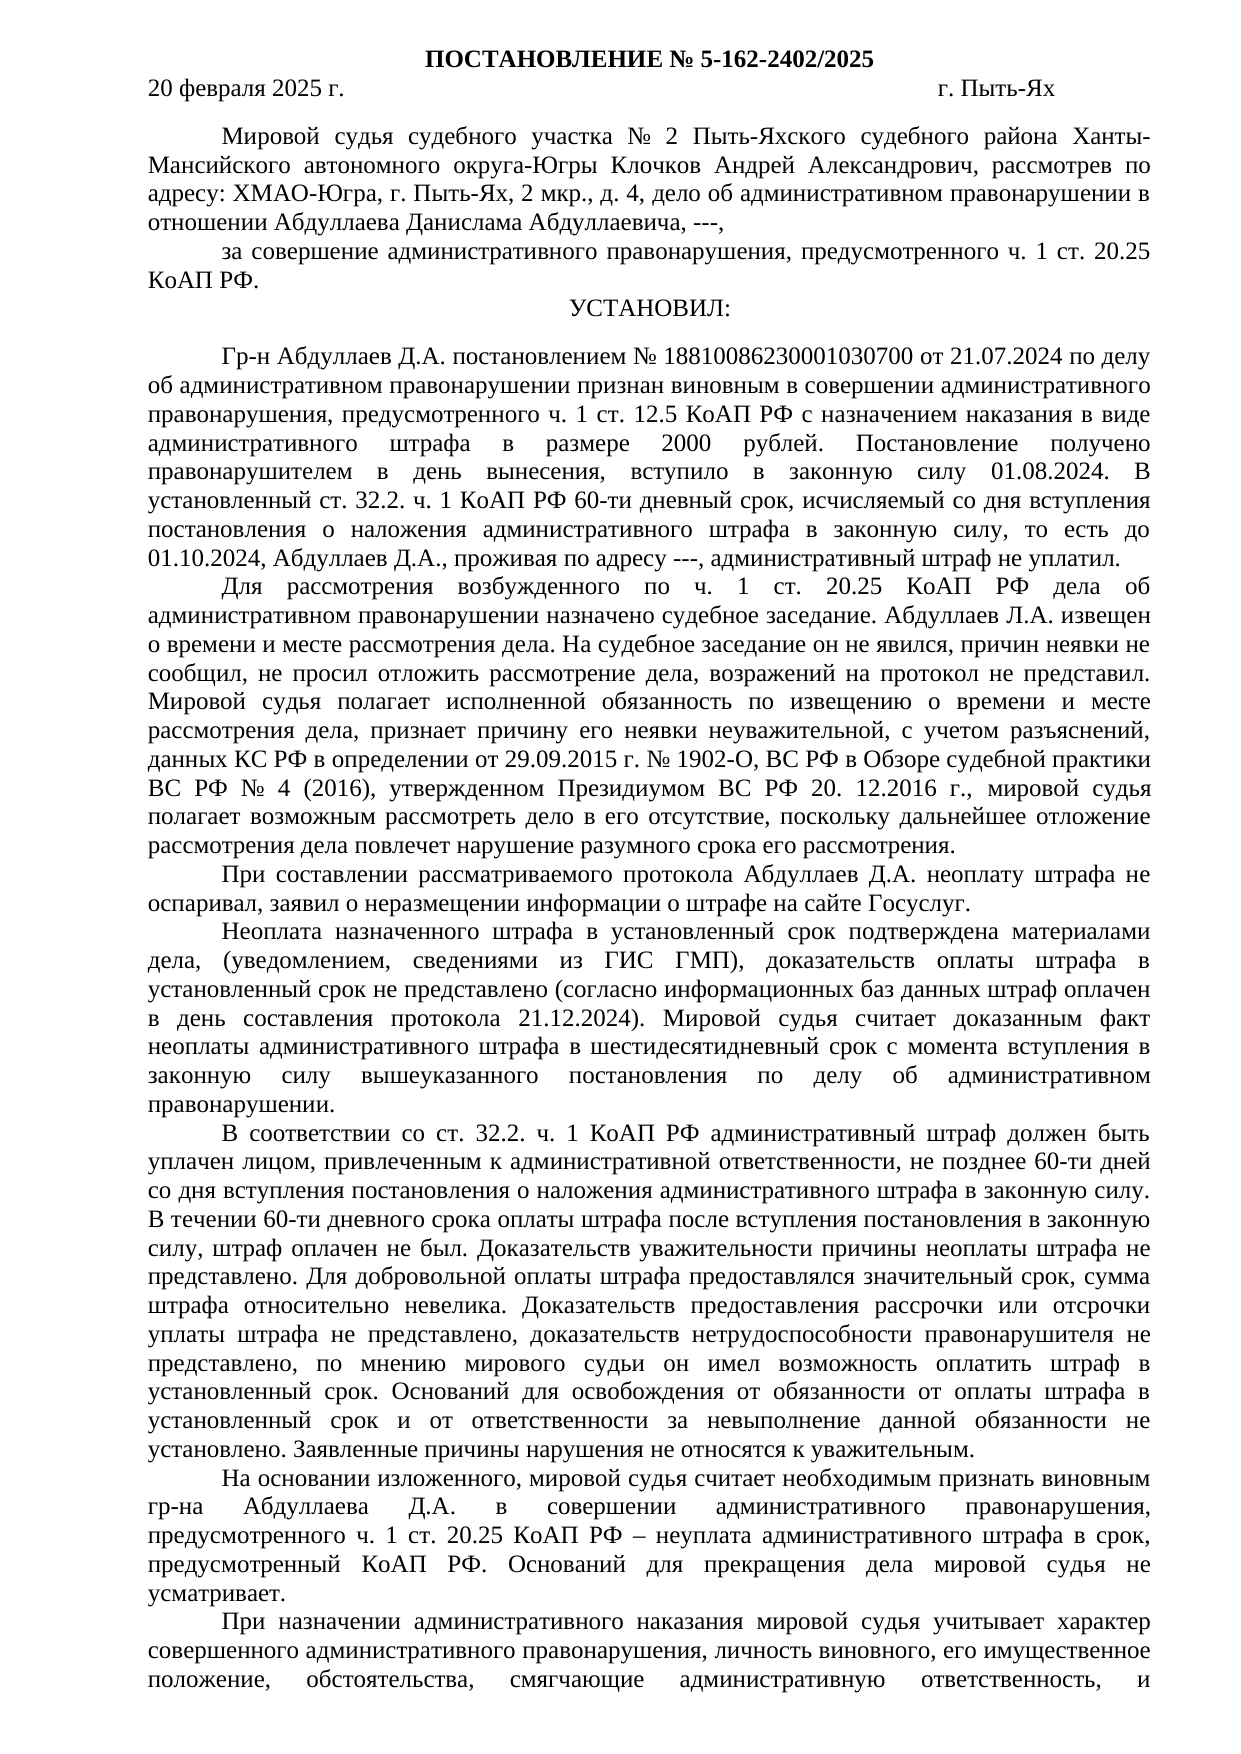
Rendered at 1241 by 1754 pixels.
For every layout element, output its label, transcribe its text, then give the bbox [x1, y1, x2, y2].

text Для рассмотрения возбужденного по ч. 1 ст. 20.25 КоАП РФ дела об административном правонарушении назначено судебное заседание. Абдуллаев Л.А. извещен о времени и месте рассмотрения дела. На судебное заседание он не явился, причин неявки не сообщил, не просил отложить рассмотрение дела, возражений на протокол не представил. Мировой судья полагает исполненной обязанность по извещению о времени и месте рассмотрения дела, признает причину его неявки неуважительной, с учетом разъяснений, данных КС РФ в определении от 29.09.2015 г. № 1902-О, ВС РФ в Обзоре судебной практики ВС РФ № 4 (2016), утвержденном Президиумом ВС РФ 20. 12.2016 г., мировой судья полагает возможным рассмотреть дело в его отсутствие, поскольку дальнейшее отложение рассмотрения дела повлечет нарушение разумного срока его рассмотрения. [148, 571, 1152, 859]
text Неоплата назначенного штрафа в установленный срок подтверждена материалами дела, (уведомлением, сведениями из ГИС ГМП), доказательств оплаты штрафа в установленный срок не представлено (согласно информационных баз данных штраф оплачен в день составления протокола 21.12.2024). Мировой судья считает доказанным факт неоплаты административного штрафа в шестидесятидневный срок с момента вступления в законную силу вышеуказанного постановления по делу об административном правонарушении. [148, 916, 1152, 1118]
text ПОСТАНОВЛЕНИЕ № 5-162-2402/2025 [148, 44, 1152, 73]
text 20 февраля 2025 г. г. Пыть-Ях [148, 73, 1152, 102]
text При составлении рассматриваемого протокола Абдуллаев Д.А. неоплату штрафа не оспаривал, заявил о неразмещении информации о штрафе на сайте Госуслуг. [148, 859, 1152, 916]
text На основании изложенного, мировой судья считает необходимым признать виновным гр-на Абдуллаева Д.А. в совершении административного правонарушения, предусмотренного ч. 1 ст. 20.25 КоАП РФ – неуплата административного штрафа в срок, предусмотренный КоАП РФ. Оснований для прекращения дела мировой судья не усматривает. [148, 1463, 1152, 1606]
text В соответствии со ст. 32.2. ч. 1 КоАП РФ административный штраф должен быть уплачен лицом, привлеченным к административной ответственности, не позднее 60-ти дней со дня вступления постановления о наложения административного штрафа в законную силу. В течении 60-ти дневного срока оплаты штрафа после вступления постановления в законную силу, штраф оплачен не был. Доказательств уважительности причины неоплаты штрафа не представлено. Для добровольной оплаты штрафа предоставлялся значительный срок, сумма штрафа относительно невелика. Доказательств предоставления рассрочки или отсрочки уплаты штрафа не представлено, доказательств нетрудоспособности правонарушителя не представлено, по мнению мирового судьи он имел возможность оплатить штраф в установленный срок. Оснований для освобождения от обязанности от оплаты штрафа в установленный срок и от ответственности за невыполнение данной обязанности не установлено. Заявленные причины нарушения не относятся к уважительным. [148, 1118, 1152, 1463]
text Гр-н Абдуллаев Д.А. постановлением № 18810086230001030700 от 21.07.2024 по делу об административном правонарушении признан виновным в совершении административного правонарушения, предусмотренного ч. 1 ст. 12.5 КоАП РФ с назначением наказания в виде административного штрафа в размере 2000 рублей. Постановление получено правонарушителем в день вынесения, вступило в законную силу 01.08.2024. В установленный ст. 32.2. ч. 1 КоАП РФ 60-ти дневный срок, исчисляемый со дня вступления постановления о наложения административного штрафа в законную силу, то есть до 01.10.2024, Абдуллаев Д.А., проживая по адресу ---, административный штраф не уплатил. [148, 341, 1152, 571]
text за совершение административного правонарушения, предусмотренного ч. 1 ст. 20.25 КоАП РФ. [148, 236, 1152, 293]
text УСТАНОВИЛ: [148, 293, 1152, 322]
text Мировой судья судебного участка № 2 Пыть-Яхского судебного района Ханты-Мансийского автономного округа-Югры Клочков Андрей Александрович, рассмотрев по адресу: ХМАО-Югра, г. Пыть-Ях, 2 мкр., д. 4, дело об административном правонарушении в отношении Абдуллаева Данислама Абдуллаевича, ---, [148, 121, 1152, 236]
